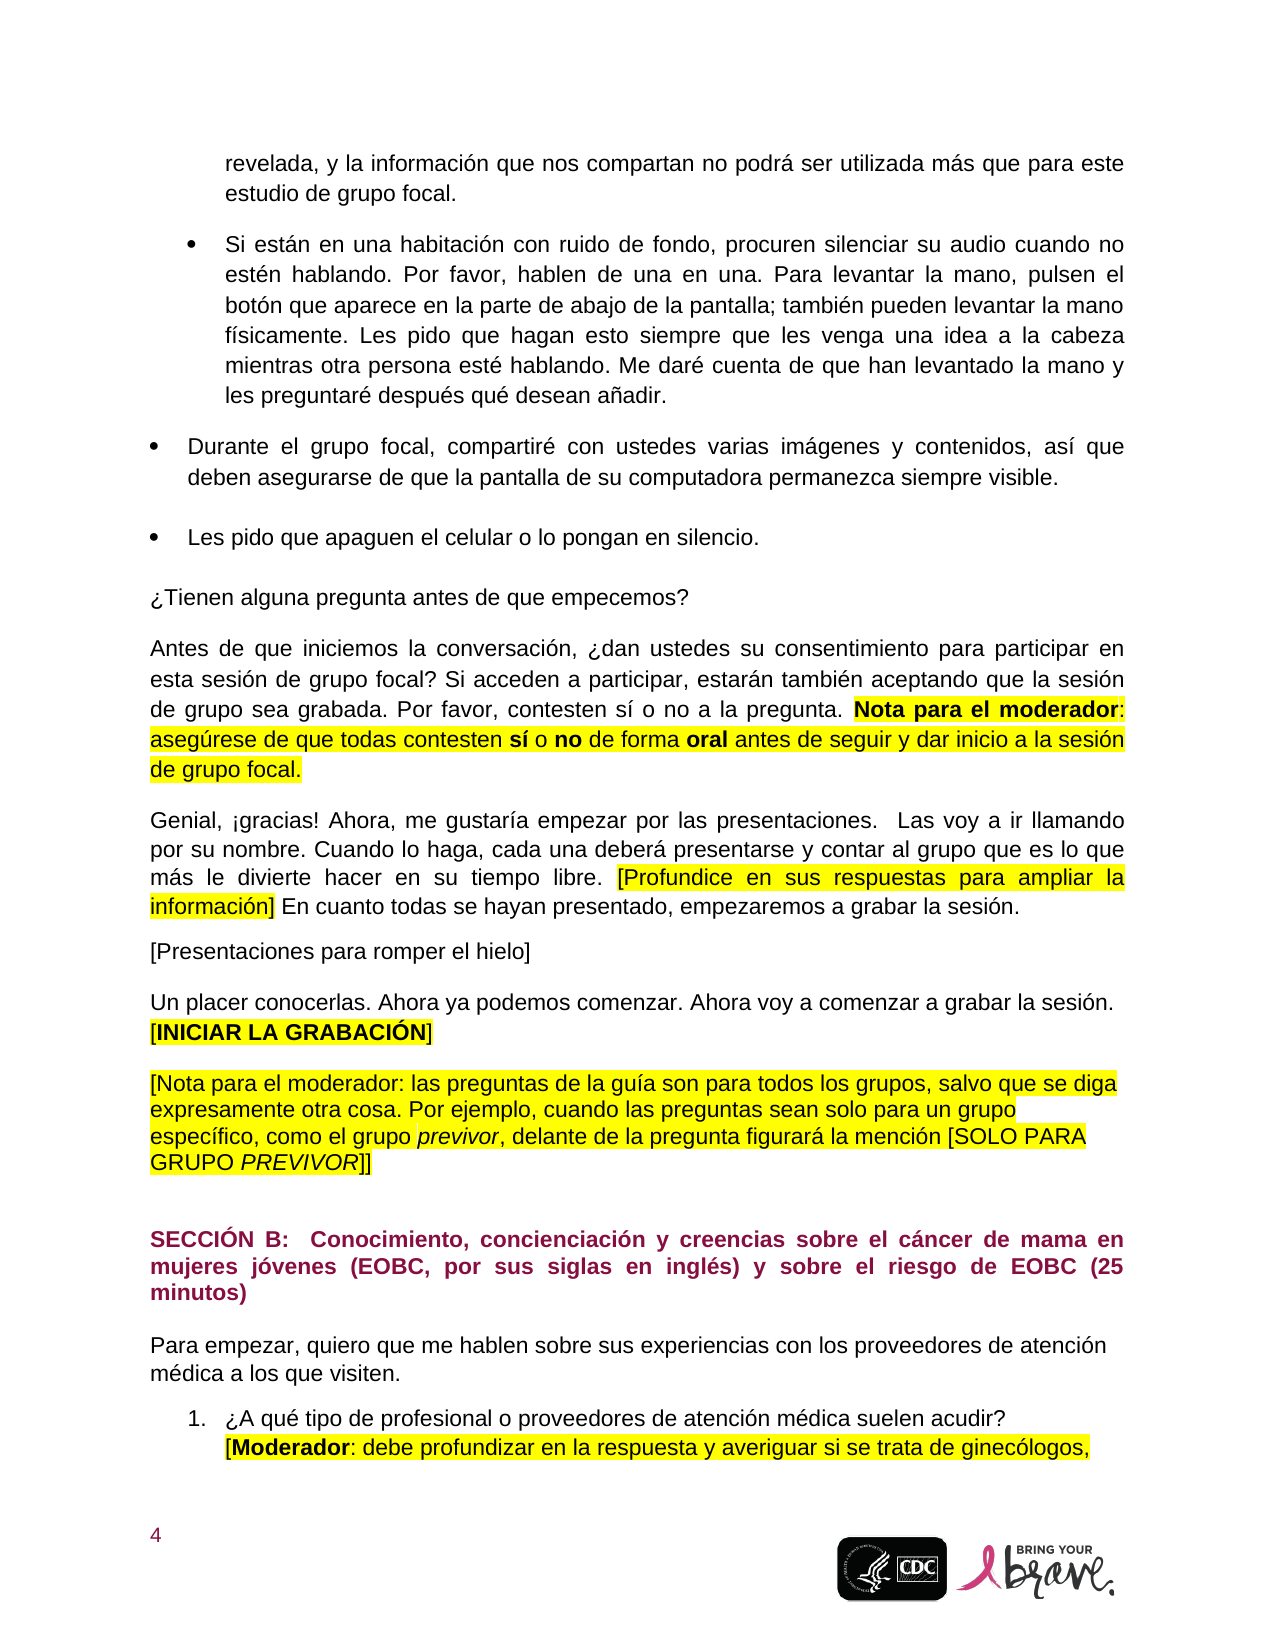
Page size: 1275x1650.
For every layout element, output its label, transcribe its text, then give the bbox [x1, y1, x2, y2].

text Para empezar, quiero que me hablen sobre sus experiencias con los proveedores de atención médica a los que visiten. [150, 1332, 1125, 1387]
text [Presentaciones para romper el hielo] [150, 938, 1125, 964]
text Antes de que iniciemos la conversación, ¿dan ustedes su consentimiento para participar en esta sesión de grupo focal? Si acceden a participar, estarán también aceptando que la sesión de grupo sea grabada. Por favor, contesten sí o no a la pregunta. Nota para el moderador: asegúrese de que todas contesten sí o no de forma oral antes de seguir y dar inicio a la sesión de grupo focal. [150, 635, 1125, 726]
text Un placer conocerlas. Ahora ya podemos comenzar. Ahora voy a comenzar a grabar la sesión. [INICIAR LA GRABACIÓN] [150, 989, 1125, 1045]
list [187, 150, 1125, 207]
list Si están en una habitación con ruido de fondo, procuren silenciar su audio cuando no estén hablando. Por favor, hablen de una en una. Para levantar la mano, pulsen el botón que aparece en la parte de abajo de la pantalla; también pueden levantar la mano físicamente. Les pido que hagan esto siempre que les venga una idea a la cabeza mientras otra persona esté hablando. Me daré cuenta de que han levantado la mano y les preguntaré después qué desean añadir. [187, 231, 1125, 409]
list Les pido que apaguen el celular o lo pongan en silencio. [150, 524, 1125, 550]
text [Nota para el moderador: las preguntas de la guía son para todos los grupos, salvo que se diga expresamente otra cosa. Por ejemplo, cuando las preguntas sean solo para un grupo específico, como el grupo previvor, delante de la pregunta figurará la mención [SOLO PARA GRUPO PREVIVOR]] [372, 1070, 1125, 1175]
text Genial, ¡gracias! Ahora, me gustaría empezar por las presentaciones. Las voy a ir llamando por su nombre. Cuando lo haga, cada una deberá presentarse y contar al grupo que es lo que más le divierte hacer en su tiempo libre. [Profundice en sus respuestas para ampliar la información] En cuanto todas se hayan presentado, empezaremos a grabar la sesión. [150, 807, 1125, 919]
list Durante el grupo focal, compartiré con ustedes varias imágenes y contenidos, así que deben asegurarse de que la pantalla de su computadora permanezca siempre visible. [150, 433, 1125, 490]
text Antes de que iniciemos la conversación, ¿dan ustedes su consentimiento para participar en esta sesión de grupo focal? Si acceden a participar, estarán también aceptando que la sesión de grupo sea grabada. Por favor, contesten sí o no a la pregunta. Nota para el moderador: asegúrese de que todas contesten sí o no de forma oral antes de seguir y dar inicio a la sesión de grupo focal. [150, 752, 1125, 783]
text SECCIÓN B: Conocimiento, concienciación y creencias sobre el cáncer de mama en mujeres jóvenes (EOBC, por sus siglas en inglés) y sobre el riesgo de EOBC (25 minutos) [150, 1226, 1125, 1306]
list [187, 1405, 1125, 1460]
text ¿Tienen alguna pregunta antes de que empecemos? [150, 584, 1125, 611]
